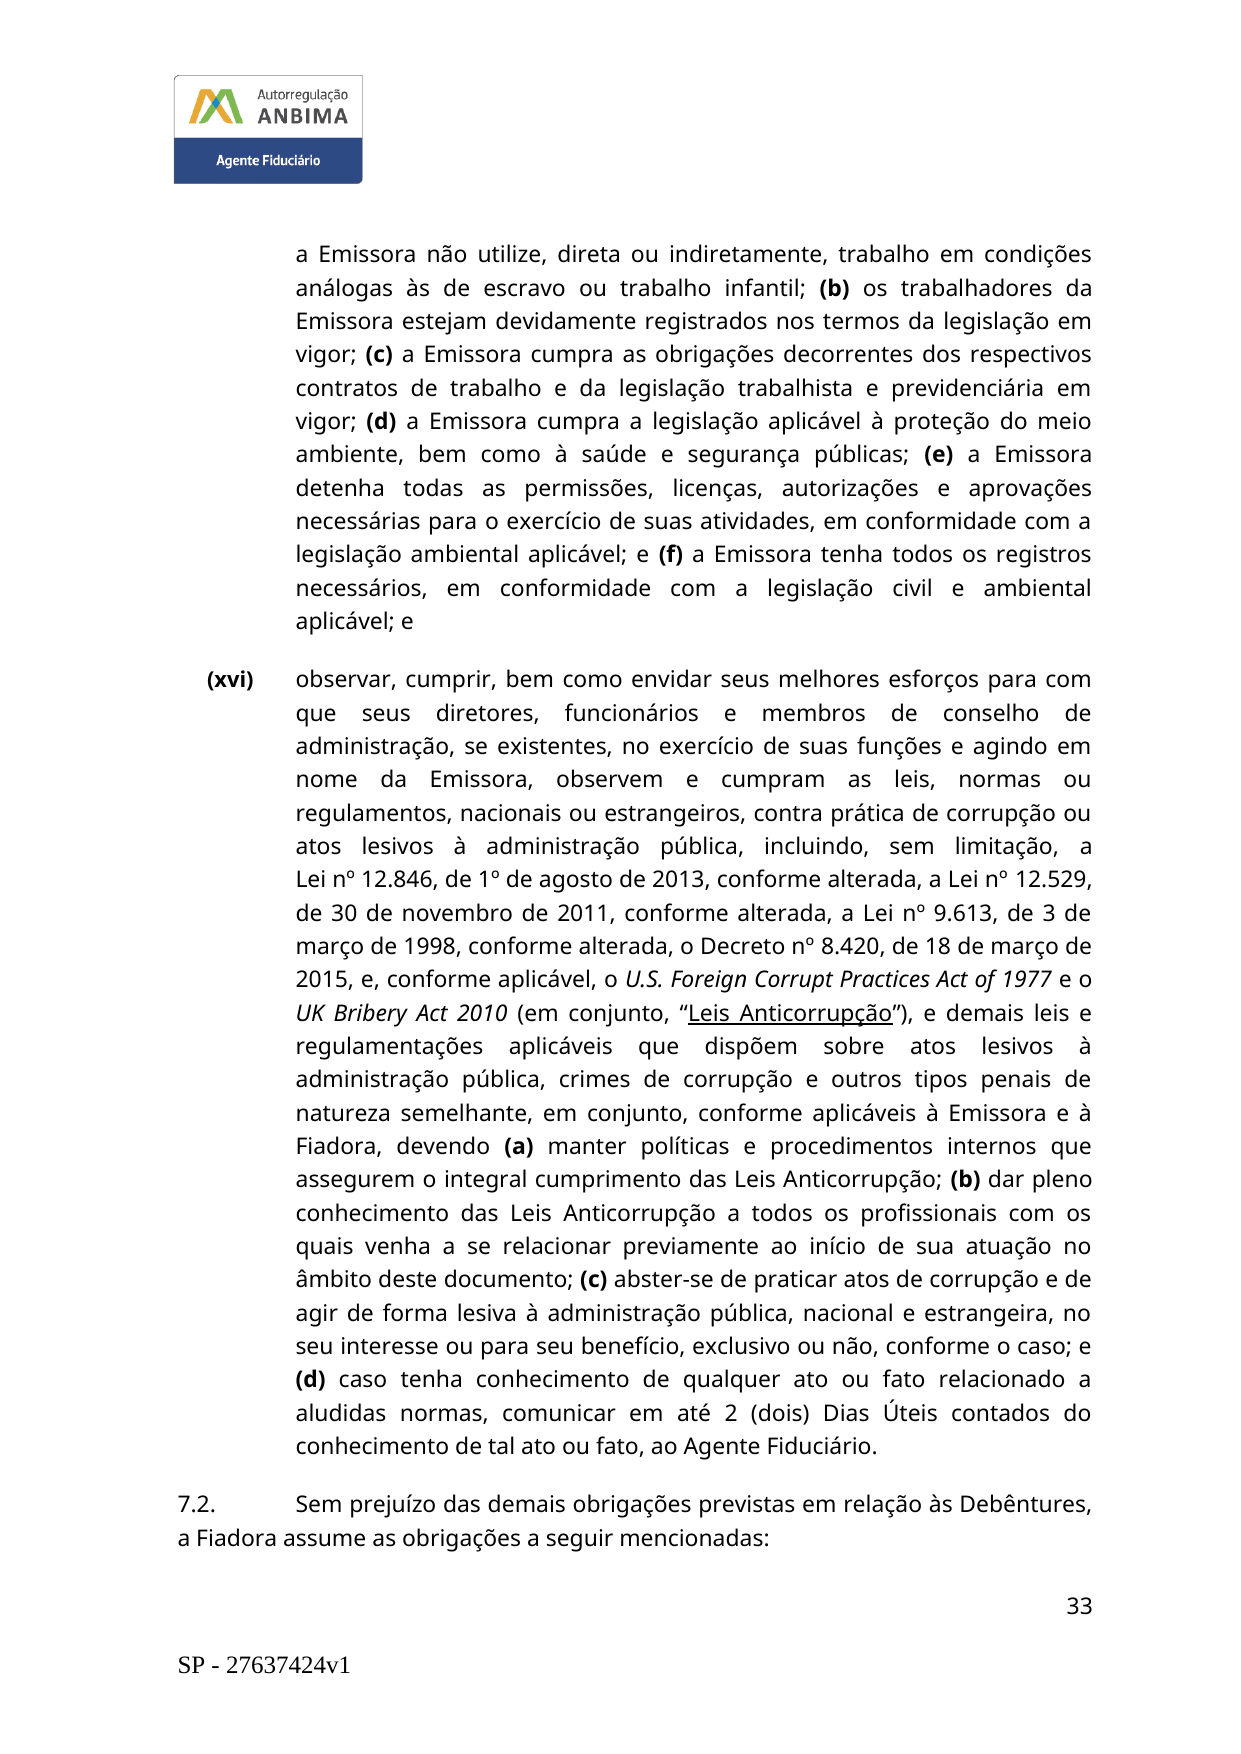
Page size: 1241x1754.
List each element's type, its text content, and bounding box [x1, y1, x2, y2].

list observar, cumprir, bem como envidar seus melhores esforços para com que seus diretores, funcionários e membros de conselho de administração, se existentes, no exercício de suas funções e agindo em nome da Emissora, observem e cumpram as leis, normas ou regulamentos, nacionais ou estrangeiros, contra prática de corrupção ou atos lesivos à administração pública, incluindo, sem limitação, a Lei nº 12.846, de 1º de agosto de 2013, conforme alterada, a Lei nº 12.529, de 30 de novembro de 2011, conforme alterada, a Lei nº 9.613, de 3 de março de 1998, conforme alterada, o Decreto nº 8.420, de 18 de março de 2015, e, conforme aplicável, o U.S. Foreign Corrupt Practices Act of 1977 e o UK Bribery Act 2010 (em conjunto, “Leis Anticorrupção”), e demais leis e regulamentações aplicáveis que dispõem sobre atos lesivos à administração pública, crimes de corrupção e outros tipos penais de natureza semelhante, em conjunto, conforme aplicáveis à Emissora e à Fiadora, devendo (a) manter políticas e procedimentos internos que assegurem o integral cumprimento das Leis Anticorrupção; (b) dar pleno conhecimento das Leis Anticorrupção a todos os profissionais com os quais venha a se relacionar previamente ao início de sua atuação no âmbito deste documento; (c) abster-se de praticar atos de corrupção e de agir de forma lesiva à administração pública, nacional e estrangeira, no seu interesse ou para seu benefício, exclusivo ou não, conforme o caso; e (d) caso tenha conhecimento de qualquer ato ou fato relacionado a aludidas normas, comunicar em até 2 (dois) Dias Úteis contados do conhecimento de tal ato ou fato, ao Agente Fiduciário. [207, 661, 1092, 1461]
picture [173, 75, 363, 184]
list Sem prejuízo das demais obrigações previstas em relação às Debêntures, a Fiadora assume as obrigações a seguir mencionadas: [177, 1486, 1092, 1553]
